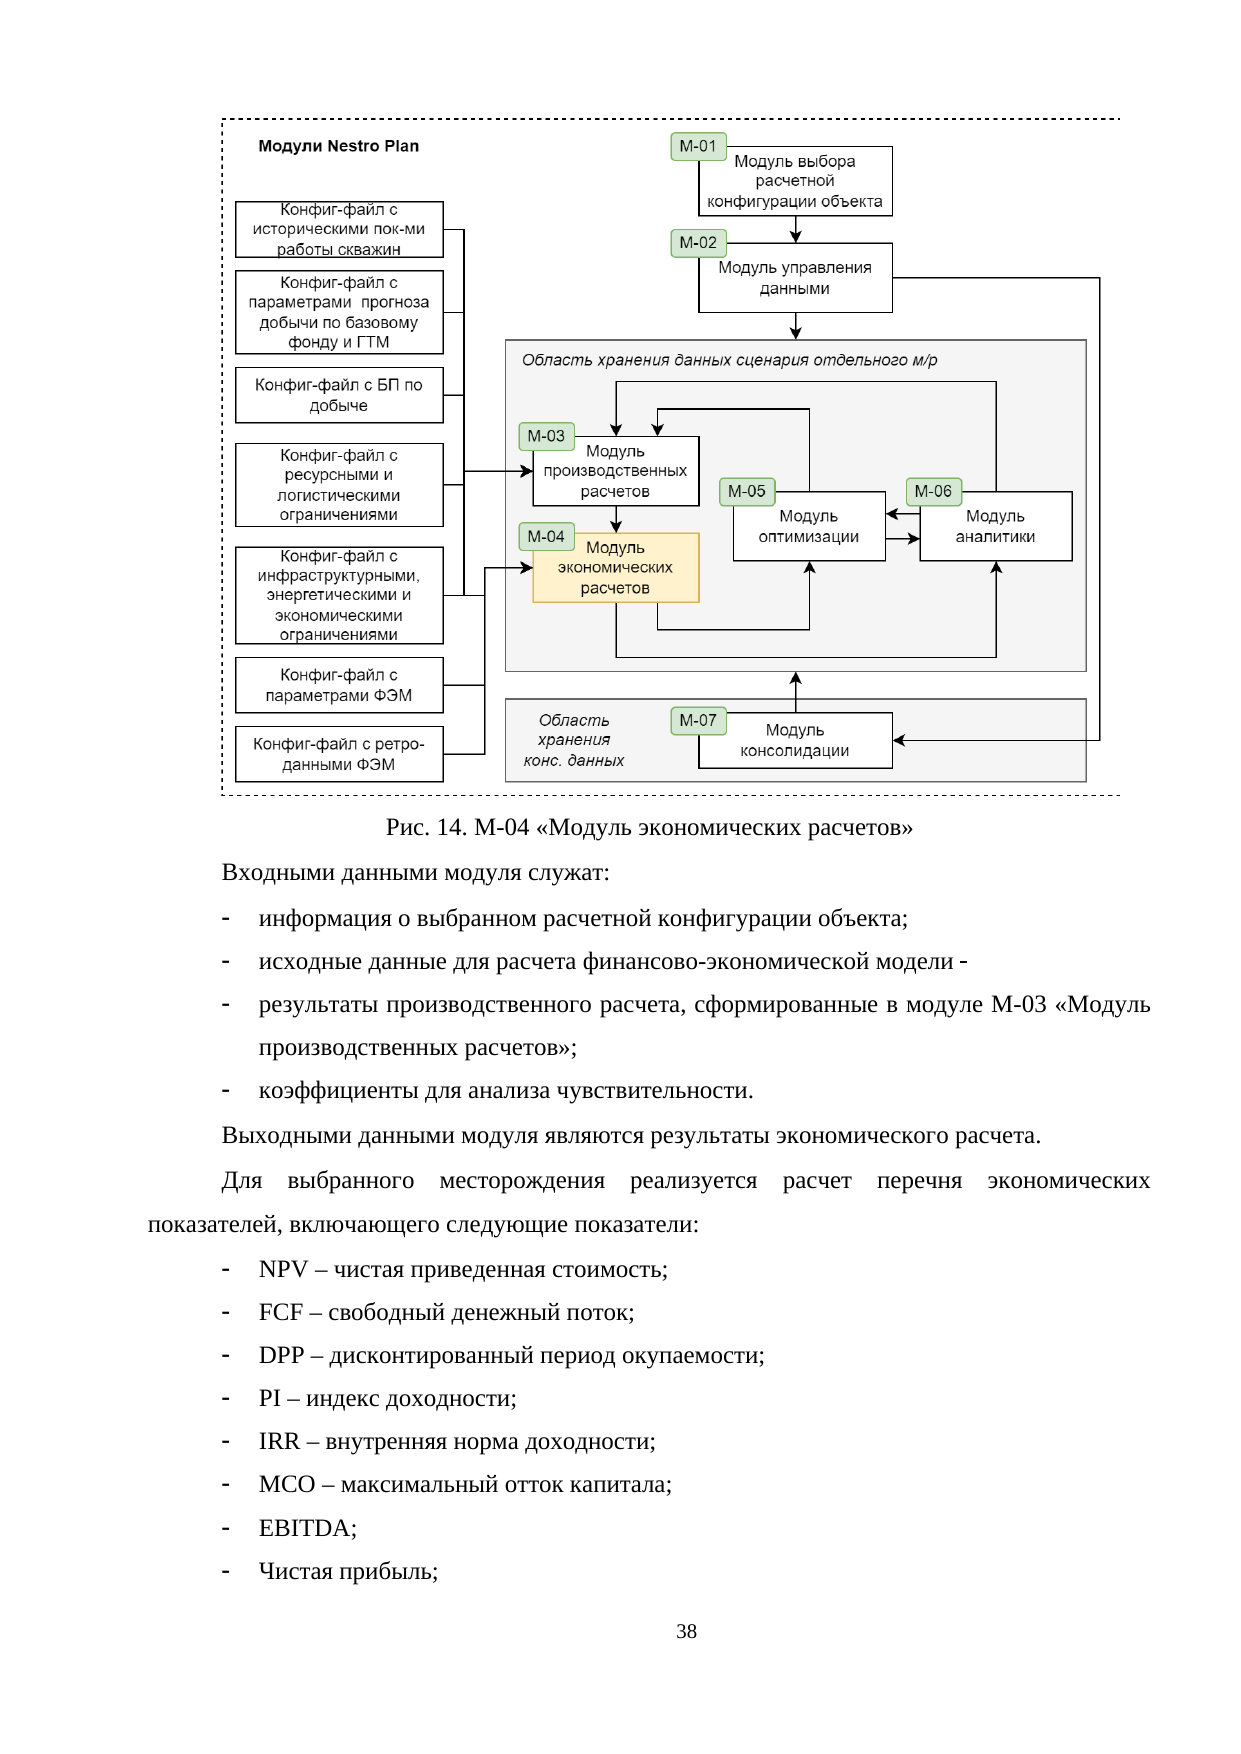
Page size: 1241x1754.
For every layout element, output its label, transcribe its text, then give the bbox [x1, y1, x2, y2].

list информация о выбранном расчетной конфигурации объекта; [221, 903, 1152, 931]
list DPP – дисконтированный период окупаемости; [221, 1340, 1152, 1369]
list MCO – максимальный отток капитала; [221, 1469, 1152, 1498]
text Для выбранного месторождения реализуется расчет перечня экономических показателей, включающего следующие показатели: [148, 1166, 1152, 1237]
list IRR – внутренняя норма доходности; [221, 1426, 1152, 1455]
list NPV – чистая приведенная стоимость; [221, 1254, 1152, 1283]
list результаты производственного расчета, сформированные в модуле М-03 «Модуль производственных расчетов»; [221, 989, 1152, 1061]
picture [221, 118, 1120, 796]
text Рис. 14. М-04 «Модуль экономических расчетов» [148, 812, 1152, 841]
text Входными данными модуля служат: [148, 857, 1152, 886]
list PI – индекс доходности; [221, 1383, 1152, 1412]
list FCF – свободный денежный поток; [221, 1297, 1152, 1326]
text Выходными данными модуля являются результаты экономического расчета. [148, 1120, 1152, 1149]
list исходные данные для расчета финансово-экономической модели [221, 946, 1152, 974]
list Чистая прибыль; [221, 1556, 1152, 1584]
list коэффициенты для анализа чувствительности. [221, 1075, 1152, 1104]
list EBITDA; [221, 1513, 1152, 1541]
